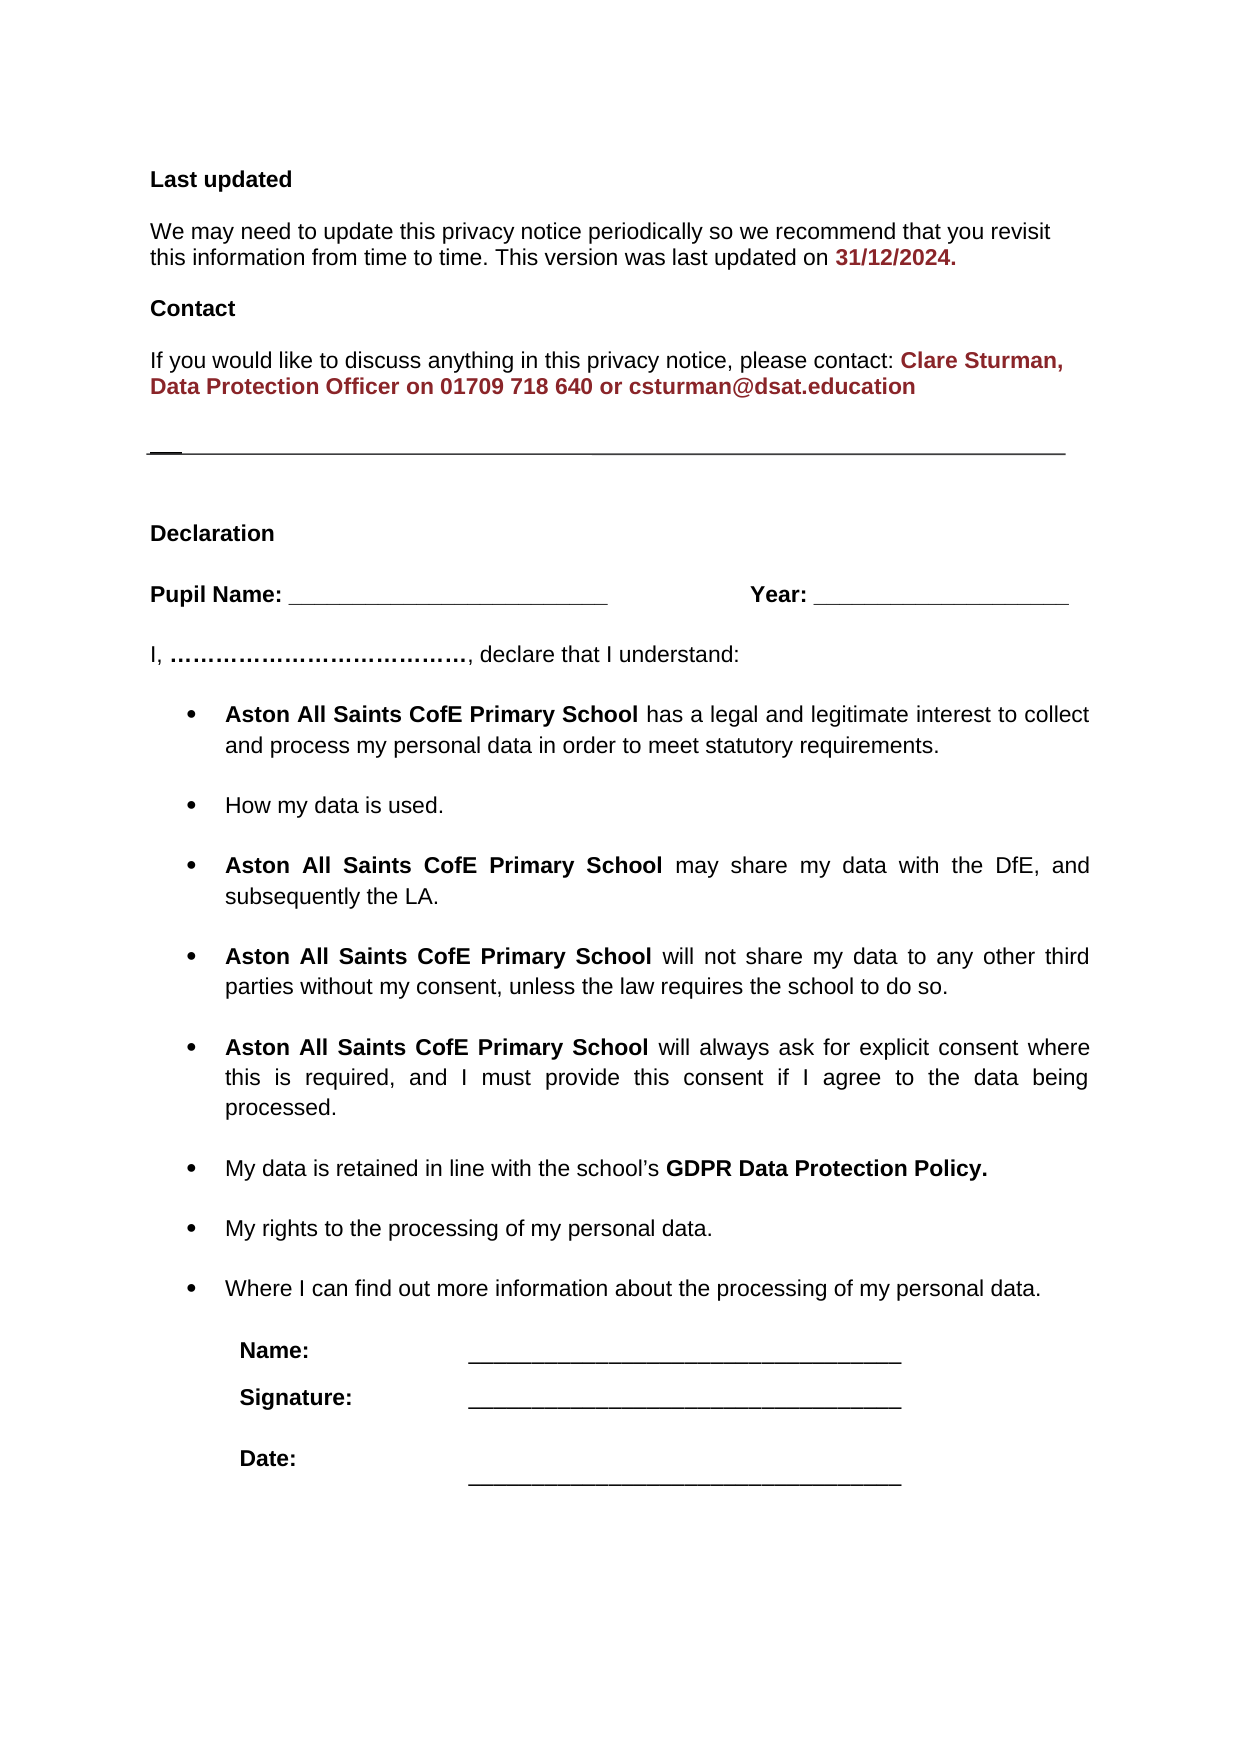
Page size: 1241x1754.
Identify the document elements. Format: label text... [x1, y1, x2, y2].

subtitle Contact [150, 295, 1090, 322]
list Aston All Saints CofE Primary School has a legal and legitimate interest to collect and process my personal data in order to meet statutory requirements. [187, 701, 1090, 758]
list My data is retained in line with the school’s GDPR Data Protection Policy. [187, 1154, 1090, 1181]
list My rights to the processing of my personal data. [187, 1215, 1090, 1241]
text I, …………………………………, declare that I understand: [150, 641, 1090, 667]
table_cell Signature: [228, 1374, 392, 1420]
list Aston All Saints CofE Primary School may share my data with the DfE, and subsequently the LA. [187, 852, 1090, 909]
table_header Name: [228, 1326, 392, 1374]
table_header –––––––––––––––––––––––––––––––––– [393, 1326, 977, 1374]
list Aston All Saints CofE Primary School will not share my data to any other third parties without my consent, unless the law requires the school to do so. [187, 943, 1090, 1000]
list How my data is used. [187, 792, 1090, 818]
table_cell –––––––––––––––––––––––––––––––––– [393, 1374, 977, 1420]
list Where I can find out more information about the processing of my personal data. [187, 1275, 1090, 1302]
text Pupil Name: _________________________ Year: ____________________ [150, 581, 1090, 607]
text If you would like to discuss anything in this privacy notice, please contact: Clare Sturman, Data Protection Officer on 01709 718 640 or csturman@dsat.education [150, 347, 1090, 399]
list Aston All Saints CofE Primary School will always ask for explicit consent where this is required, and I must provide this consent if I agree to the data being processed. [187, 1034, 1090, 1121]
subtitle Last updated [150, 166, 1090, 193]
table_cell Date: [228, 1420, 392, 1496]
text Declaration [150, 520, 1090, 547]
table_cell –––––––––––––––––––––––––––––––––– [393, 1420, 977, 1496]
text We may need to update this privacy notice periodically so we recommend that you revisit this information from time to time. This version was last updated on 31/12/2024. [150, 218, 1090, 270]
